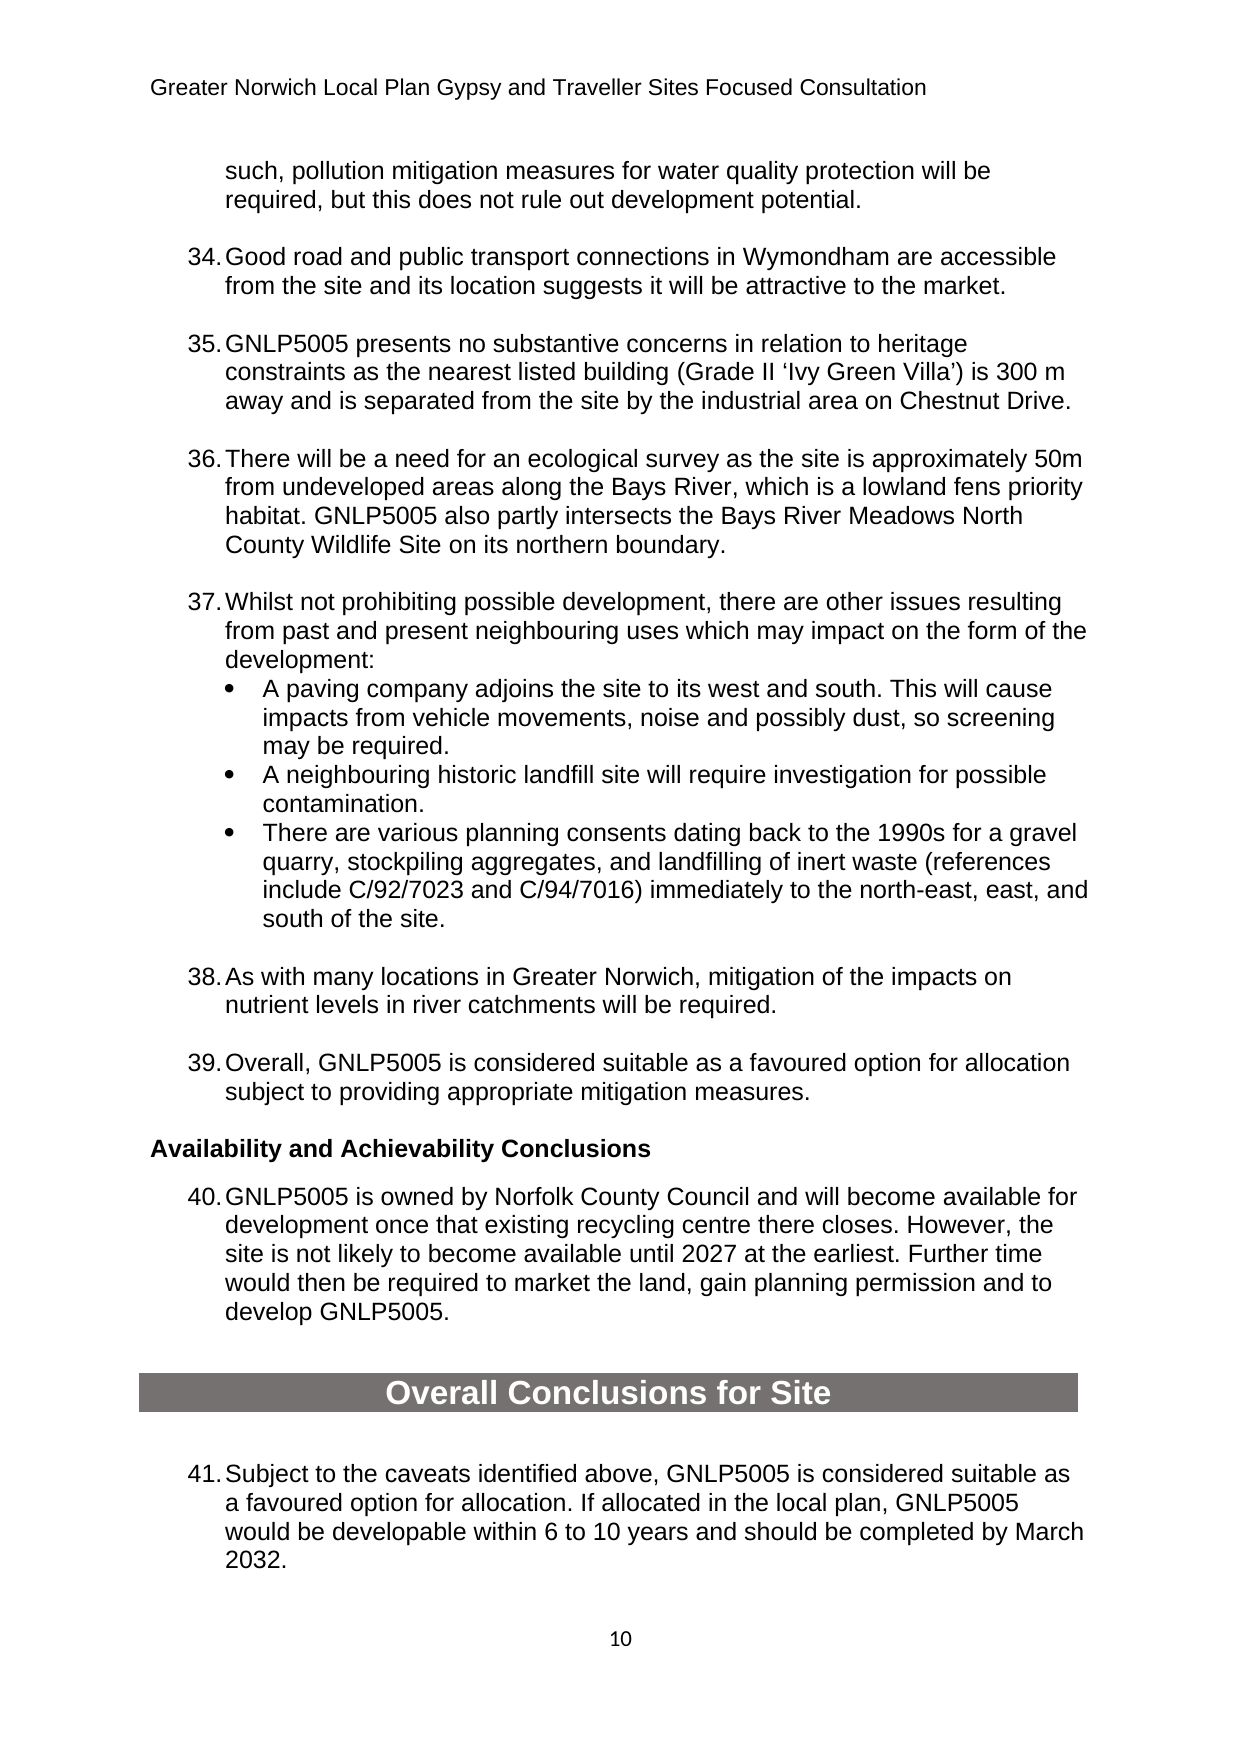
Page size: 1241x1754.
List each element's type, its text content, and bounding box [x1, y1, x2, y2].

list There will be a need for an ecological survey as the site is approximately 50m from undeveloped areas along the Bays River, which is a lowland fens priority habitat. GNLP5005 also partly intersects the Bays River Meadows North County Wildlife Site on its northern boundary. [187, 444, 1090, 559]
list A neighbouring historic landfill site will require investigation for possible contamination. [225, 760, 1090, 818]
list As with many locations in Greater Norwich, mitigation of the impacts on nutrient levels in river catchments will be required. [187, 961, 1090, 1019]
list A paving company adjoins the site to its west and south. This will cause impacts from vehicle movements, noise and possibly dust, so screening may be required. [225, 674, 1090, 760]
list Overall, GNLP5005 is considered suitable as a favoured option for allocation subject to providing appropriate mitigation measures. [187, 1048, 1090, 1105]
list There are various planning consents dating back to the 1990s for a gravel quarry, stockpiling aggregates, and landfilling of inert waste (references include C/92/7023 and C/94/7016) immediately to the north-east, east, and south of the site. [225, 818, 1090, 933]
list Subject to the caveats identified above, GNLP5005 is considered suitable as a favoured option for allocation. If allocated in the local plan, GNLP5005 would be developable within 6 to 10 years and should be completed by March 2032. [187, 1459, 1090, 1574]
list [187, 156, 1090, 214]
list GNLP5005 presents no substantive concerns in relation to heritage constraints as the nearest listed building (Grade II ‘Ivy Green Villa’) is 300 m away and is separated from the site by the industrial area on Chestnut Drive. [187, 329, 1090, 415]
text Availability and Achievability Conclusions [150, 1134, 1090, 1163]
list Whilst not prohibiting possible development, there are other issues resulting from past and present neighbouring uses which may impact on the form of the development: [187, 587, 1090, 674]
list Good road and public transport connections in Wymondham are accessible from the site and its location suggests it will be attractive to the market. [187, 242, 1090, 300]
table_header Overall Conclusions for Site [139, 1373, 1078, 1412]
list GNLP5005 is owned by Norfolk County Council and will become available for development once that existing recycling centre there closes. However, the site is not likely to become available until 2027 at the earliest. Further time would then be required to market the land, gain planning permission and to develop GNLP5005. [187, 1182, 1090, 1325]
